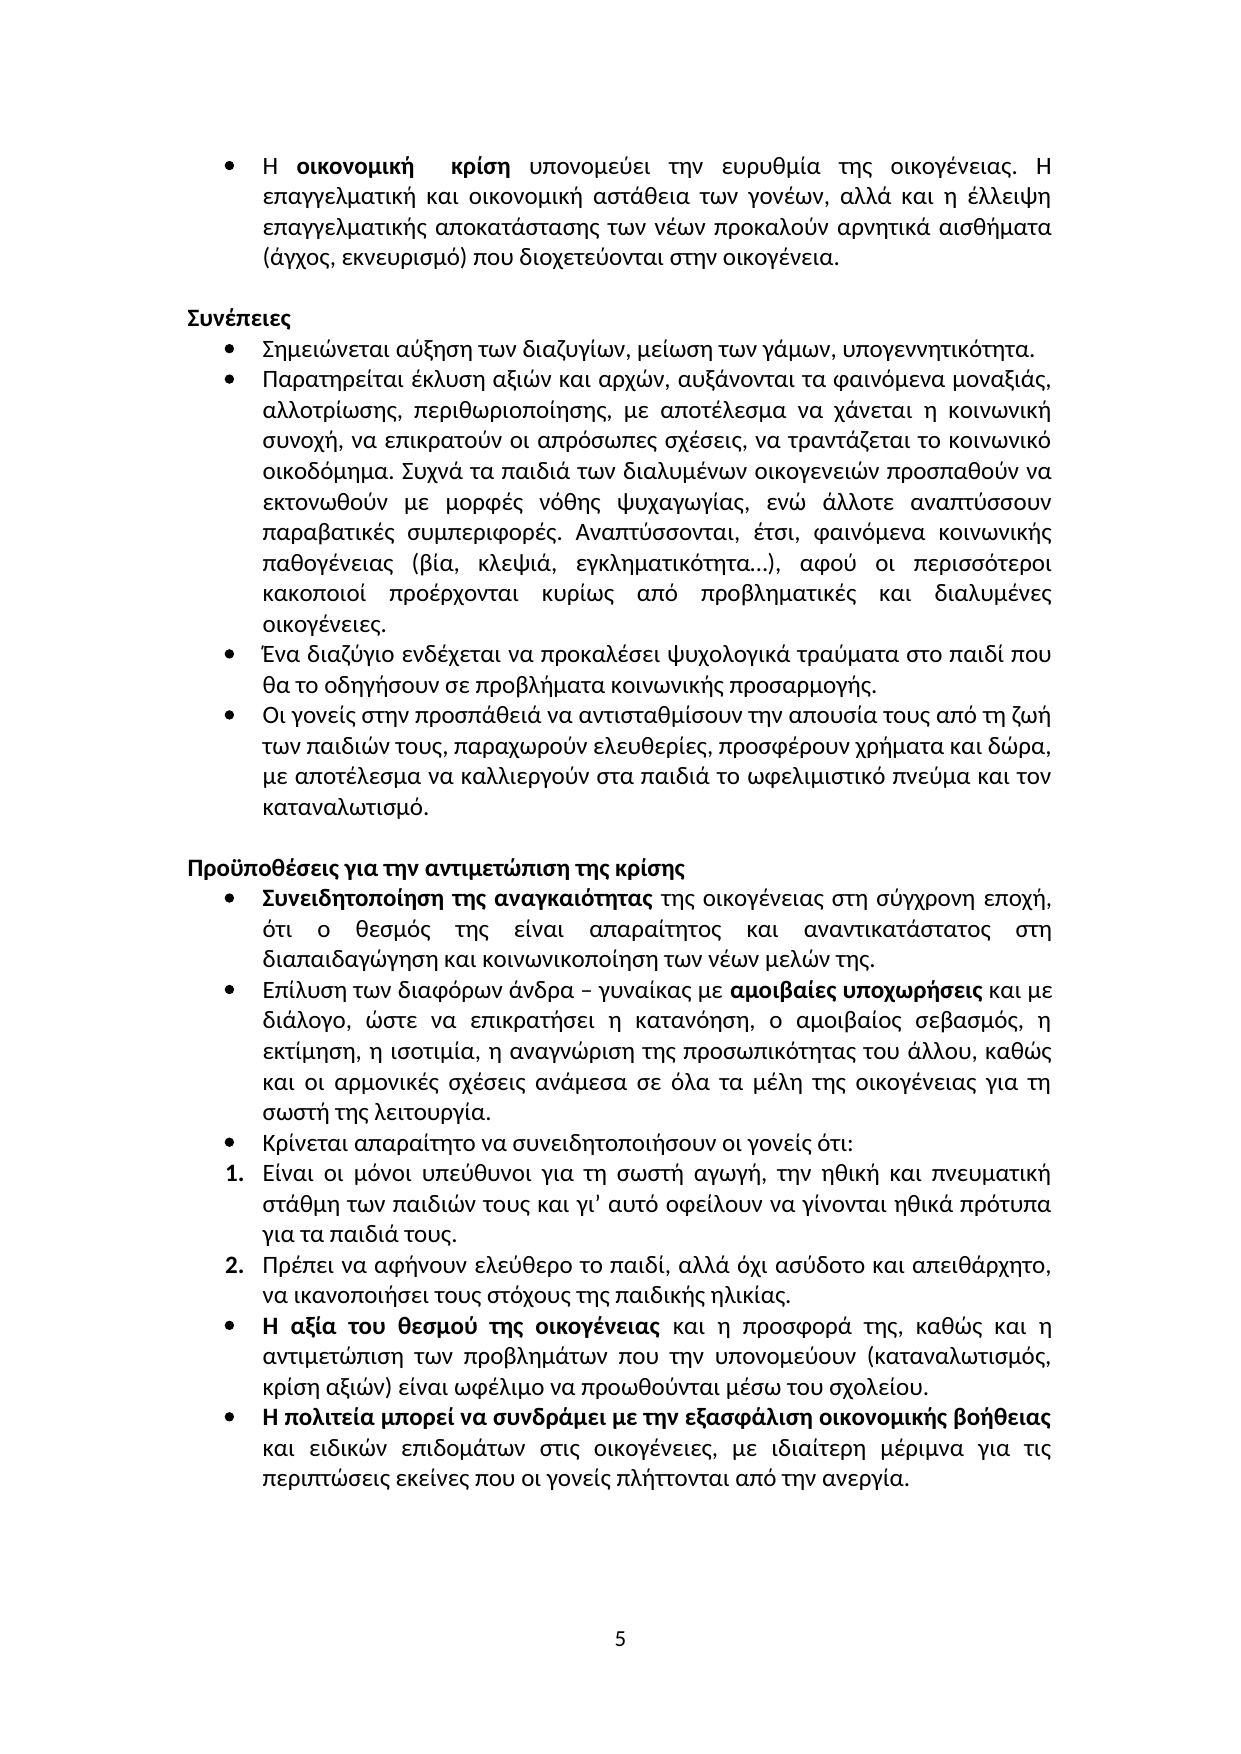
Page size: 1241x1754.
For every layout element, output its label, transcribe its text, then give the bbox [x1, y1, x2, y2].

list Επίλυση των διαφόρων άνδρα – γυναίκας με αμοιβαίες υποχωρήσεις και με διάλογο, ώστε να επικρατήσει η κατανόηση, ο αμοιβαίος σεβασμός, η εκτίμηση, η ισοτιμία, η αναγνώριση της προσωπικότητας του άλλου, καθώς και οι αρμονικές σχέσεις ανάμεσα σε όλα τα μέλη της οικογένειας για τη σωστή της λειτουργία. [225, 974, 1053, 1127]
list Πρέπει να αφήνουν ελεύθερο το παιδί, αλλά όχι ασύδοτο και απειθάρχητο, να ικανοποιήσει τους στόχους της παιδικής ηλικίας. [225, 1249, 1053, 1310]
list Ένα διαζύγιο ενδέχεται να προκαλέσει ψυχολογικά τραύματα στο παιδί που θα το οδηγήσουν σε προβλήματα κοινωνικής προσαρμογής. [225, 638, 1053, 699]
list Παρατηρείται έκλυση αξιών και αρχών, αυξάνονται τα φαινόμενα μοναξιάς, αλλοτρίωσης, περιθωριοποίησης, με αποτέλεσμα να χάνεται η κοινωνική συνοχή, να επικρατούν οι απρόσωπες σχέσεις, να τραντάζεται το κοινωνικό οικοδόμημα. Συχνά τα παιδιά των διαλυμένων οικογενειών προσπαθούν να εκτονωθούν με μορφές νόθης ψυχαγωγίας, ενώ άλλοτε αναπτύσσουν παραβατικές συμπεριφορές. Αναπτύσσονται, έτσι, φαινόμενα κοινωνικής παθογένειας (βία, κλεψιά, εγκληματικότητα…), αφού οι περισσότεροι κακοποιοί προέρχονται κυρίως από προβληματικές και διαλυμένες οικογένειες. [225, 364, 1053, 638]
list Η πολιτεία μπορεί να συνδράμει με την εξασφάλιση οικονομικής βοήθειας και ειδικών επιδομάτων στις οικογένειες, με ιδιαίτερη μέριμνα για τις περιπτώσεις εκείνες που οι γονείς πλήττονται από την ανεργία. [225, 1401, 1053, 1493]
text Συνέπειες [187, 303, 1053, 333]
list Συνειδητοποίηση της αναγκαιότητας της οικογένειας στη σύγχρονη εποχή, ότι ο θεσμός της είναι απαραίτητος και αναντικατάστατος στη διαπαιδαγώγηση και κοινωνικοποίηση των νέων μελών της. [225, 882, 1053, 974]
list Η αξία του θεσμού της οικογένειας και η προσφορά της, καθώς και η αντιμετώπιση των προβλημάτων που την υπονομεύουν (καταναλωτισμός, κρίση αξιών) είναι ωφέλιμο να προωθούνται μέσω του σχολείου. [225, 1310, 1053, 1401]
text Προϋποθέσεις για την αντιμετώπιση της κρίσης [187, 852, 1053, 882]
list Η οικονομική κρίση υπονομεύει την ευρυθμία της οικογένειας. Η επαγγελματική και οικονομική αστάθεια των γονέων, αλλά και η έλλειψη επαγγελματικής αποκατάστασης των νέων προκαλούν αρνητικά αισθήματα (άγχος, εκνευρισμό) που διοχετεύονται στην οικογένεια. [225, 150, 1053, 272]
list Κρίνεται απαραίτητο να συνειδητοποιήσουν οι γονείς ότι: [225, 1127, 1053, 1157]
list Είναι οι μόνοι υπεύθυνοι για τη σωστή αγωγή, την ηθική και πνευματική στάθμη των παιδιών τους και γι’ αυτό οφείλουν να γίνονται ηθικά πρότυπα για τα παιδιά τους. [225, 1157, 1053, 1249]
list Σημειώνεται αύξηση των διαζυγίων, μείωση των γάμων, υπογεννητικότητα. [225, 333, 1053, 364]
list Οι γονείς στην προσπάθειά να αντισταθμίσουν την απουσία τους από τη ζωή των παιδιών τους, παραχωρούν ελευθερίες, προσφέρουν χρήματα και δώρα, με αποτέλεσμα να καλλιεργούν στα παιδιά το ωφελιμιστικό πνεύμα και τον καταναλωτισμό. [225, 699, 1053, 821]
